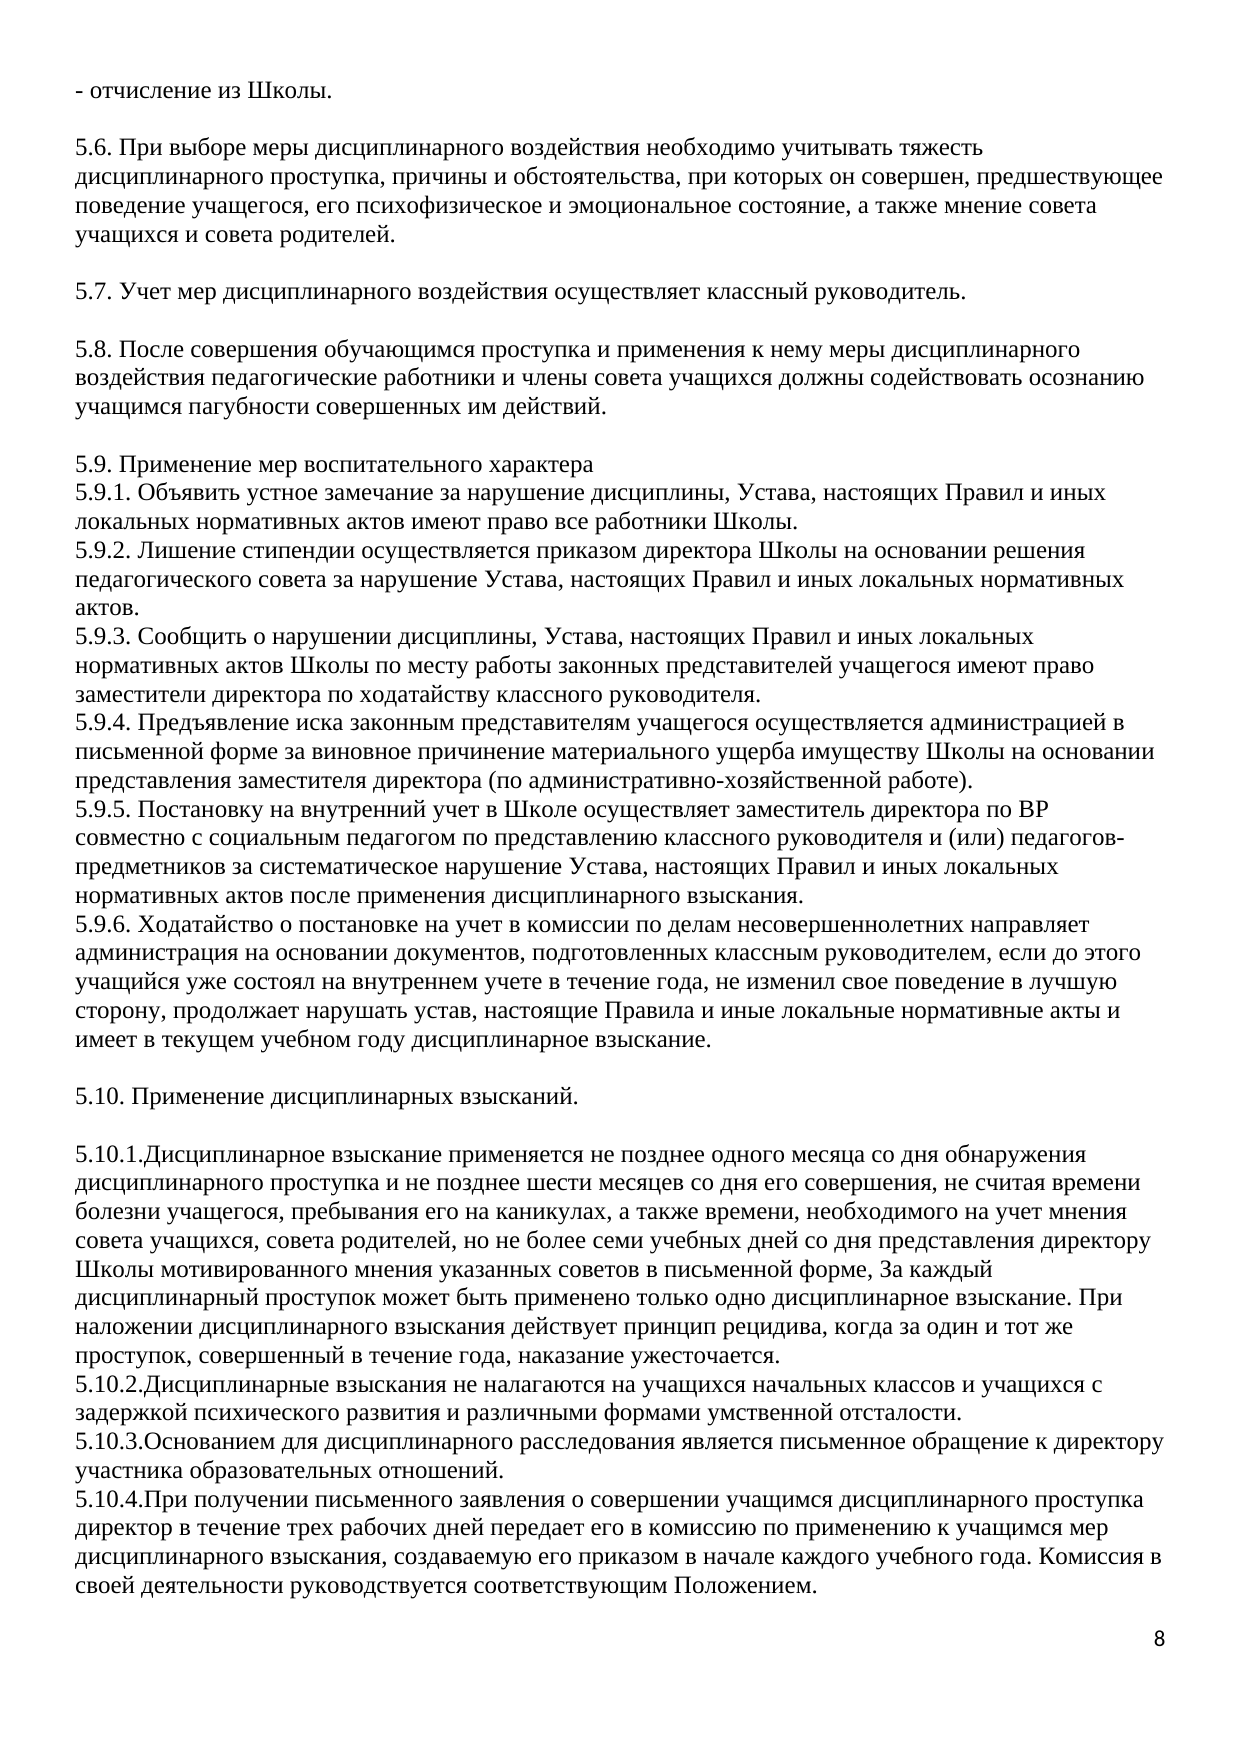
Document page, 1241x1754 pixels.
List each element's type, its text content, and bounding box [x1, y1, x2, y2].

text 5.10.4.При получении письменного заявления о совершении учащимся дисциплинарного проступка директор в течение трех рабочих дней передает его в комиссию по применению к учащимся мер дисциплинарного взыскания, создаваемую его приказом в начале каждого учебного года. Комиссия в своей деятельности руководствуется соответствующим Положением. [75, 1484, 1165, 1599]
text 5.9.1. Объявить устное замечание за нарушение дисциплины, Устава, настоящих Правил и иных локальных нормативных актов имеют право все работники Школы. [75, 477, 1165, 535]
text 5.9.3. Сообщить о нарушении дисциплины, Устава, настоящих Правил и иных локальных нормативных актов Школы по месту работы законных представителей учащегося имеют право заместители директора по ходатайству классного руководителя. [75, 621, 1165, 707]
text 5.7. Учет мер дисциплинарного воздействия осуществляет классный руководитель. [75, 276, 1165, 305]
text 5.9.6. Ходатайство о постановке на учет в комиссии по делам несовершеннолетних направляет администрация на основании документов, подготовленных классным руководителем, если до этого учащийся уже состоял на внутреннем учете в течение года, не изменил свое поведение в лучшую сторону, продолжает нарушать устав, настоящие Правила и иные локальные нормативные акты и имеет в текущем учебном году дисциплинарное взыскание. [75, 909, 1165, 1052]
text 5.9. Применение мер воспитательного характера [75, 449, 1165, 477]
text 5.10.2.Дисциплинарные взыскания не налагаются на учащихся начальных классов и учащихся с задержкой психического развития и различными формами умственной отсталости. [75, 1369, 1165, 1426]
text 5.6. При выборе меры дисциплинарного воздействия необходимо учитывать тяжесть дисциплинарного проступка, причины и обстоятельства, при которых он совершен, предшествующее поведение учащегося, его психофизическое и эмоциональное состояние, а также мнение совета учащихся и совета родителей. [75, 132, 1165, 247]
text 5.10.1.Дисциплинарное взыскание применяется не позднее одного месяца со дня обнаружения дисциплинарного проступка и не позднее шести месяцев со дня его совершения, не считая времени болезни учащегося, пребывания его на каникулах, а также времени, необходимого на учет мнения совета учащихся, совета родителей, но не более семи учебных дней со дня представления директору Школы мотивированного мнения указанных советов в письменной форме, За каждый дисциплинарный проступок может быть применено только одно дисциплинарное взыскание. При наложении дисциплинарного взыскания дей­ствует принцип рецидива, когда за один и тот же проступок, совершенный в течение года, наказание ужесточается. [75, 1139, 1165, 1369]
text 5.10.3.Основанием для дисциплинарного расследования является письменное обращение к директору участника образовательных отношений. [75, 1426, 1165, 1484]
text 5.9.5. Постановку на внутренний учет в Школе осуществляет заместитель директора по ВР совместно с социальным педагогом по представлению классного руководителя и (или) педагогов-предметников за систематическое нарушение Устава, настоящих Правил и иных локальных нормативных актов после применения дисциплинарного взыскания. [75, 794, 1165, 909]
text 5.9.2. Лишение стипендии осуществляется приказом директора Школы на основании решения педагогического совета за нарушение Устава, настоящих Правил и иных локальных нормативных актов. [75, 535, 1165, 621]
text 5.10. Применение дисциплинарных взысканий. [75, 1081, 1165, 1110]
text - отчисление из Школы. [75, 75, 1165, 104]
text 5.8. После совершения обучающимся проступка и применения к нему меры дисциплинарного воздействия педагогические работники и члены совета учащихся должны содействовать осознанию учащимся пагубности совершенных им действий. [75, 334, 1165, 420]
text 5.9.4. Предъявление иска законным представителям учащегося осуществляется администрацией в письменной форме за виновное причинение материального ущерба имуществу Школы на основании представления заместителя директора (по административно-хозяйственной работе). [75, 707, 1165, 794]
